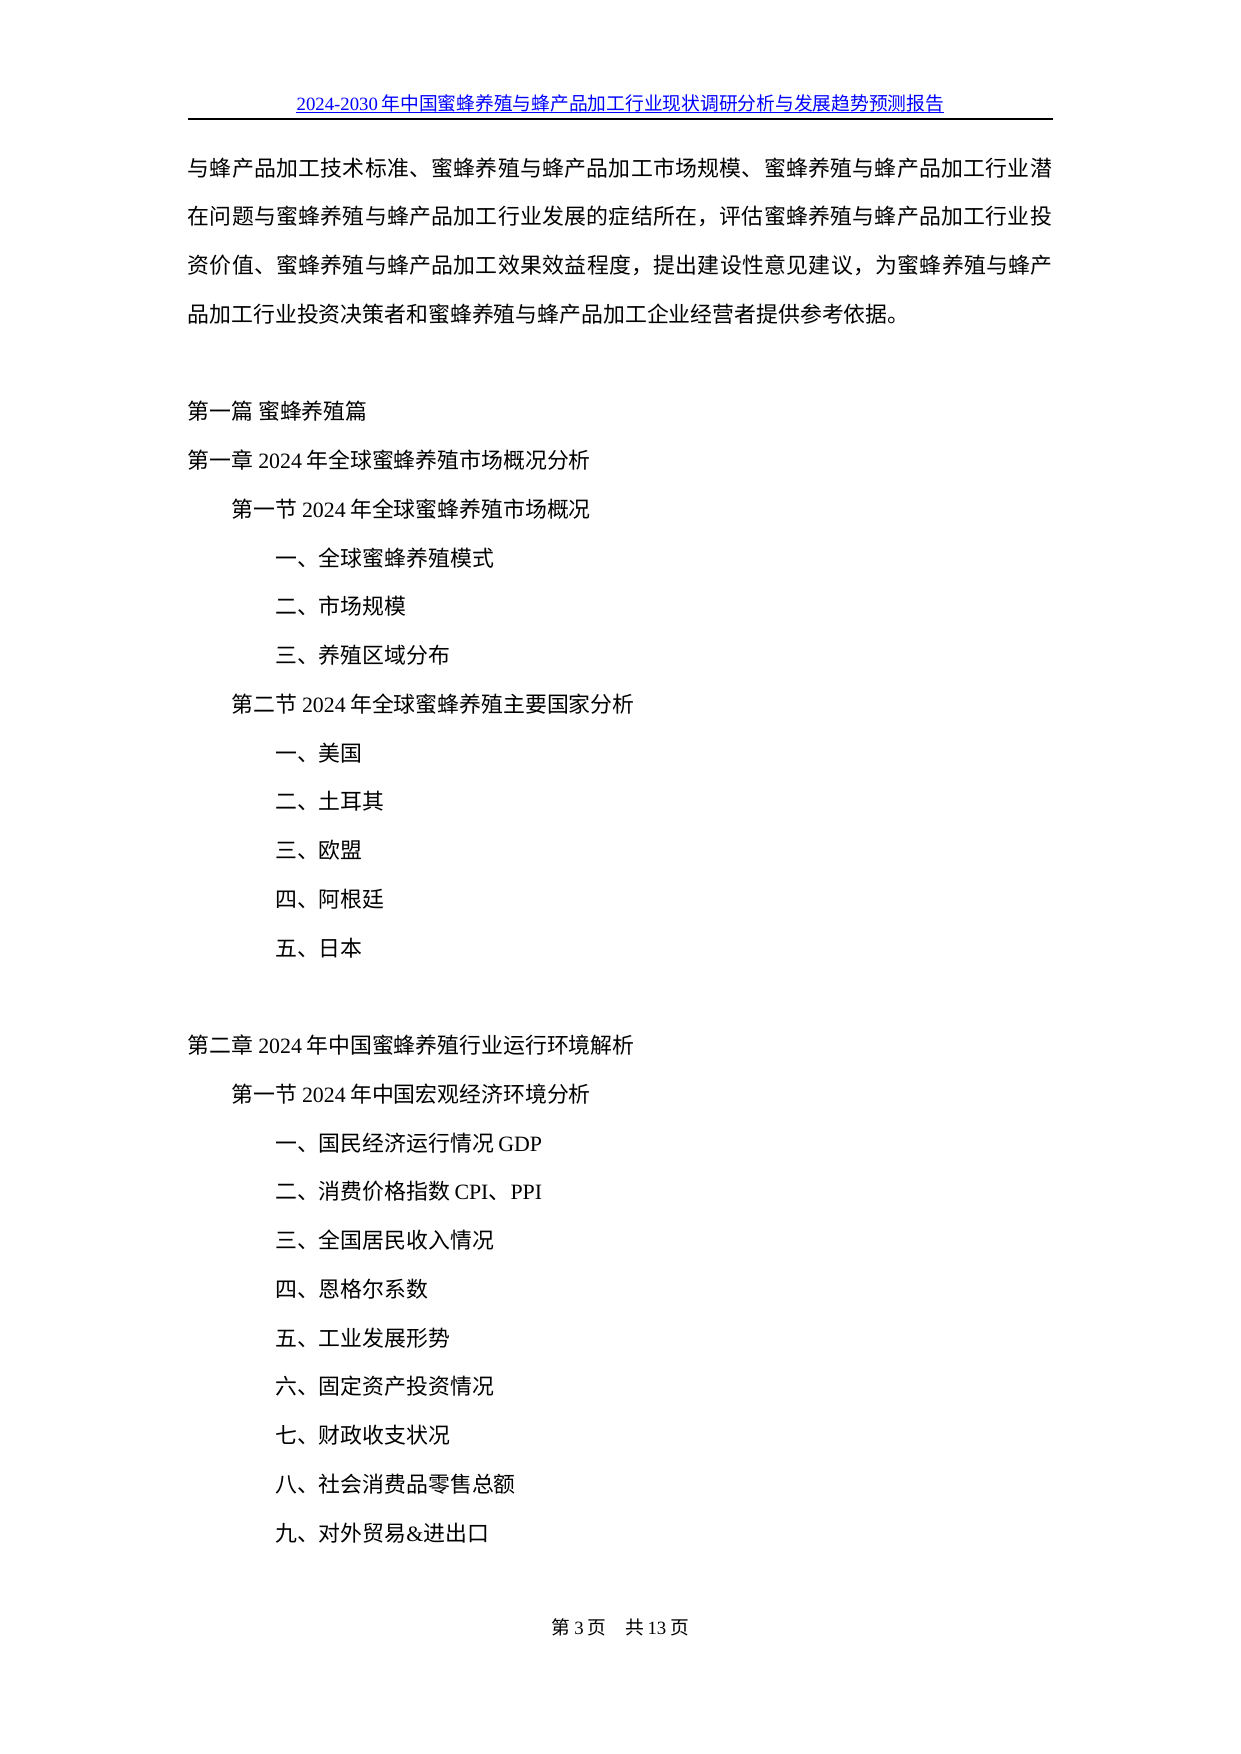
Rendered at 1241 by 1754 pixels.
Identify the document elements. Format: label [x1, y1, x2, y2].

text [187, 150, 1053, 1548]
